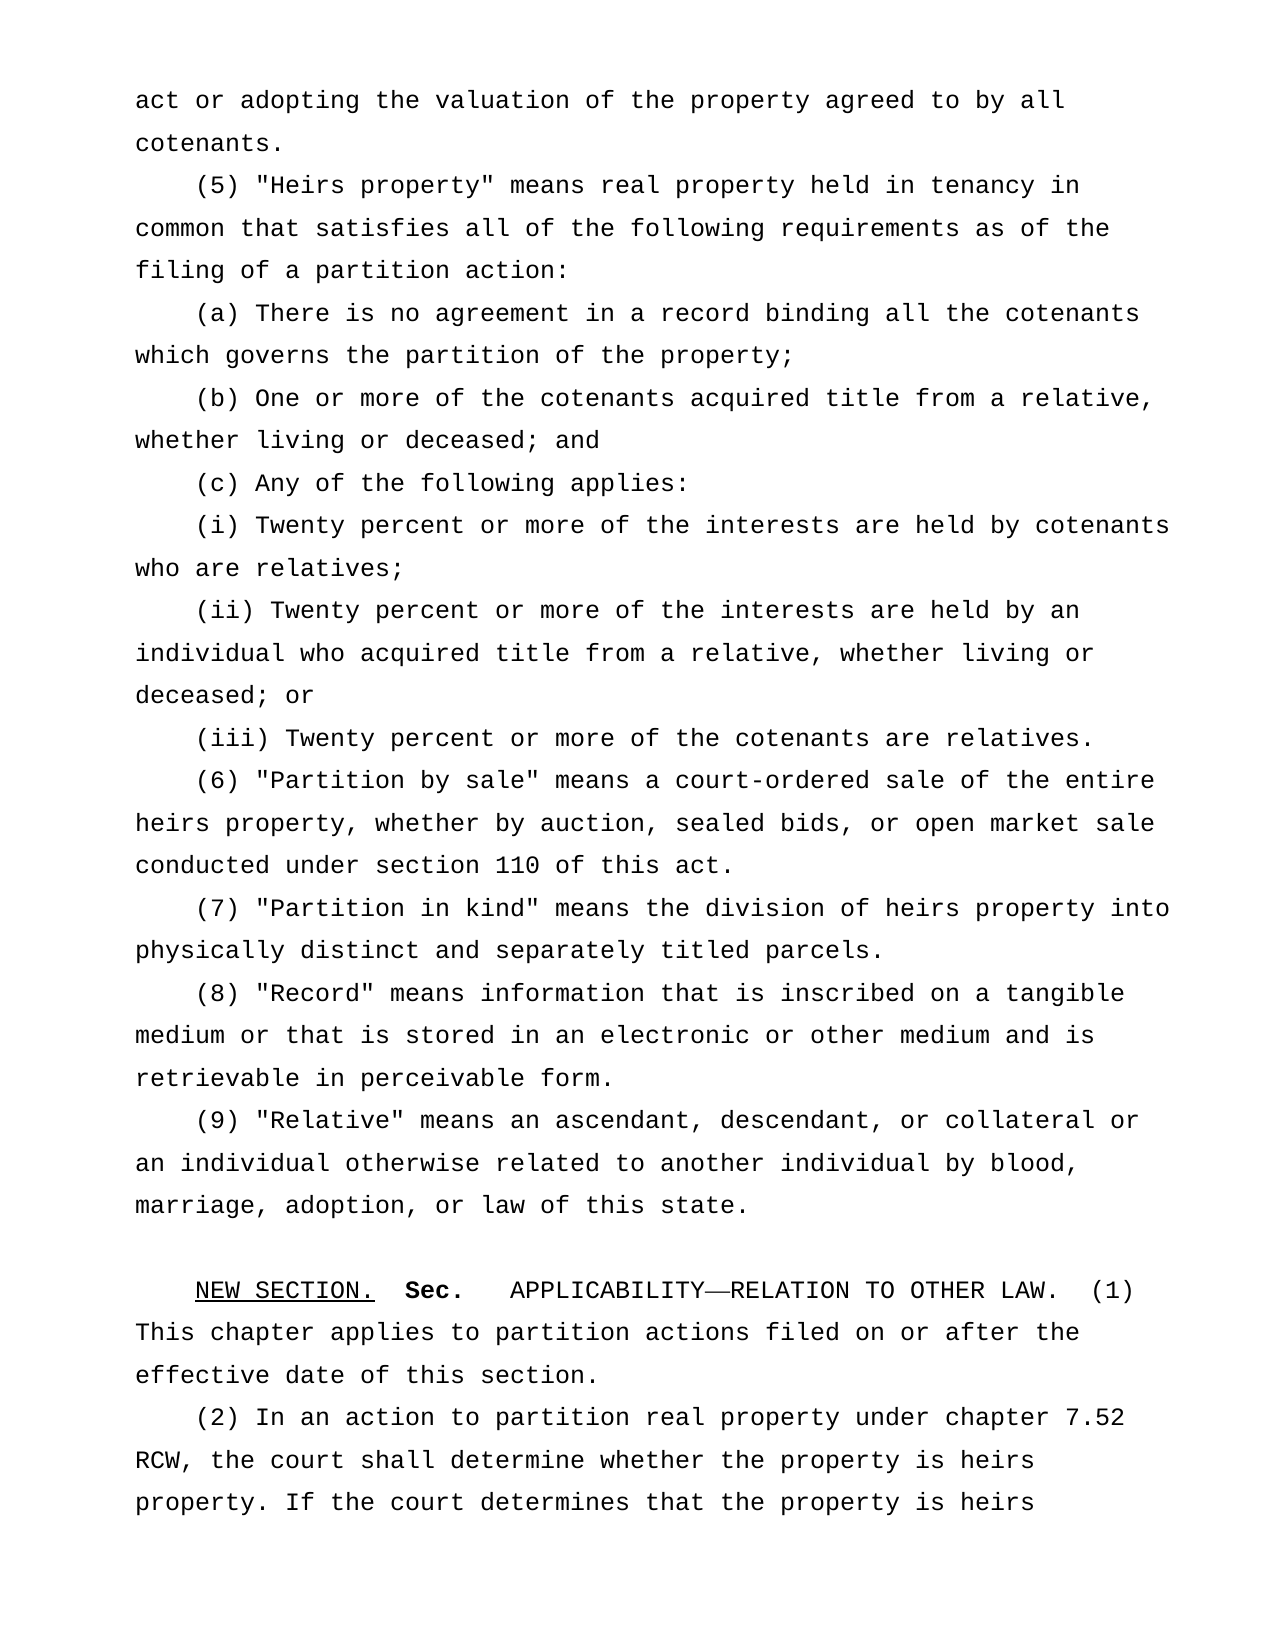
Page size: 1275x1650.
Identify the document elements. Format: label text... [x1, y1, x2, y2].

text (6) "Partition by sale" means a court-ordered sale of the entire heirs property, whether by auction, sealed bids, or open market sale conducted under section 110 of this act. [135, 755, 1170, 882]
text (ii) Twenty percent or more of the interests are held by an individual who acquired title from a relative, whether living or deceased; or [135, 585, 1170, 712]
text (c) Any of the following applies: [135, 457, 1170, 500]
text (iii) Twenty percent or more of the cotenants are relatives. [135, 712, 1170, 755]
text (8) "Record" means information that is inscribed on a tangible medium or that is stored in an electronic or other medium and is retrievable in perceivable form. [135, 967, 1170, 1095]
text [135, 1392, 1170, 1519]
text (9) "Relative" means an ascendant, descendant, or collateral or an individual otherwise related to another individual by blood, marriage, adoption, or law of this state. [135, 1095, 1170, 1222]
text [135, 75, 1170, 160]
text NEW SECTION. Sec. APPLICABILITY—RELATION TO OTHER LAW. (1) This chapter applies to partition actions filed on or after the effective date of this section. [135, 1264, 1170, 1392]
text (5) "Heirs property" means real property held in tenancy in common that satisfies all of the following requirements as of the filing of a partition action: [135, 160, 1170, 287]
text (7) "Partition in kind" means the division of heirs property into physically distinct and separately titled parcels. [135, 882, 1170, 967]
text (a) There is no agreement in a record binding all the cotenants which governs the partition of the property; [135, 287, 1170, 372]
text (i) Twenty percent or more of the interests are held by cotenants who are relatives; [135, 500, 1170, 585]
text (b) One or more of the cotenants acquired title from a relative, whether living or deceased; and [135, 372, 1170, 457]
